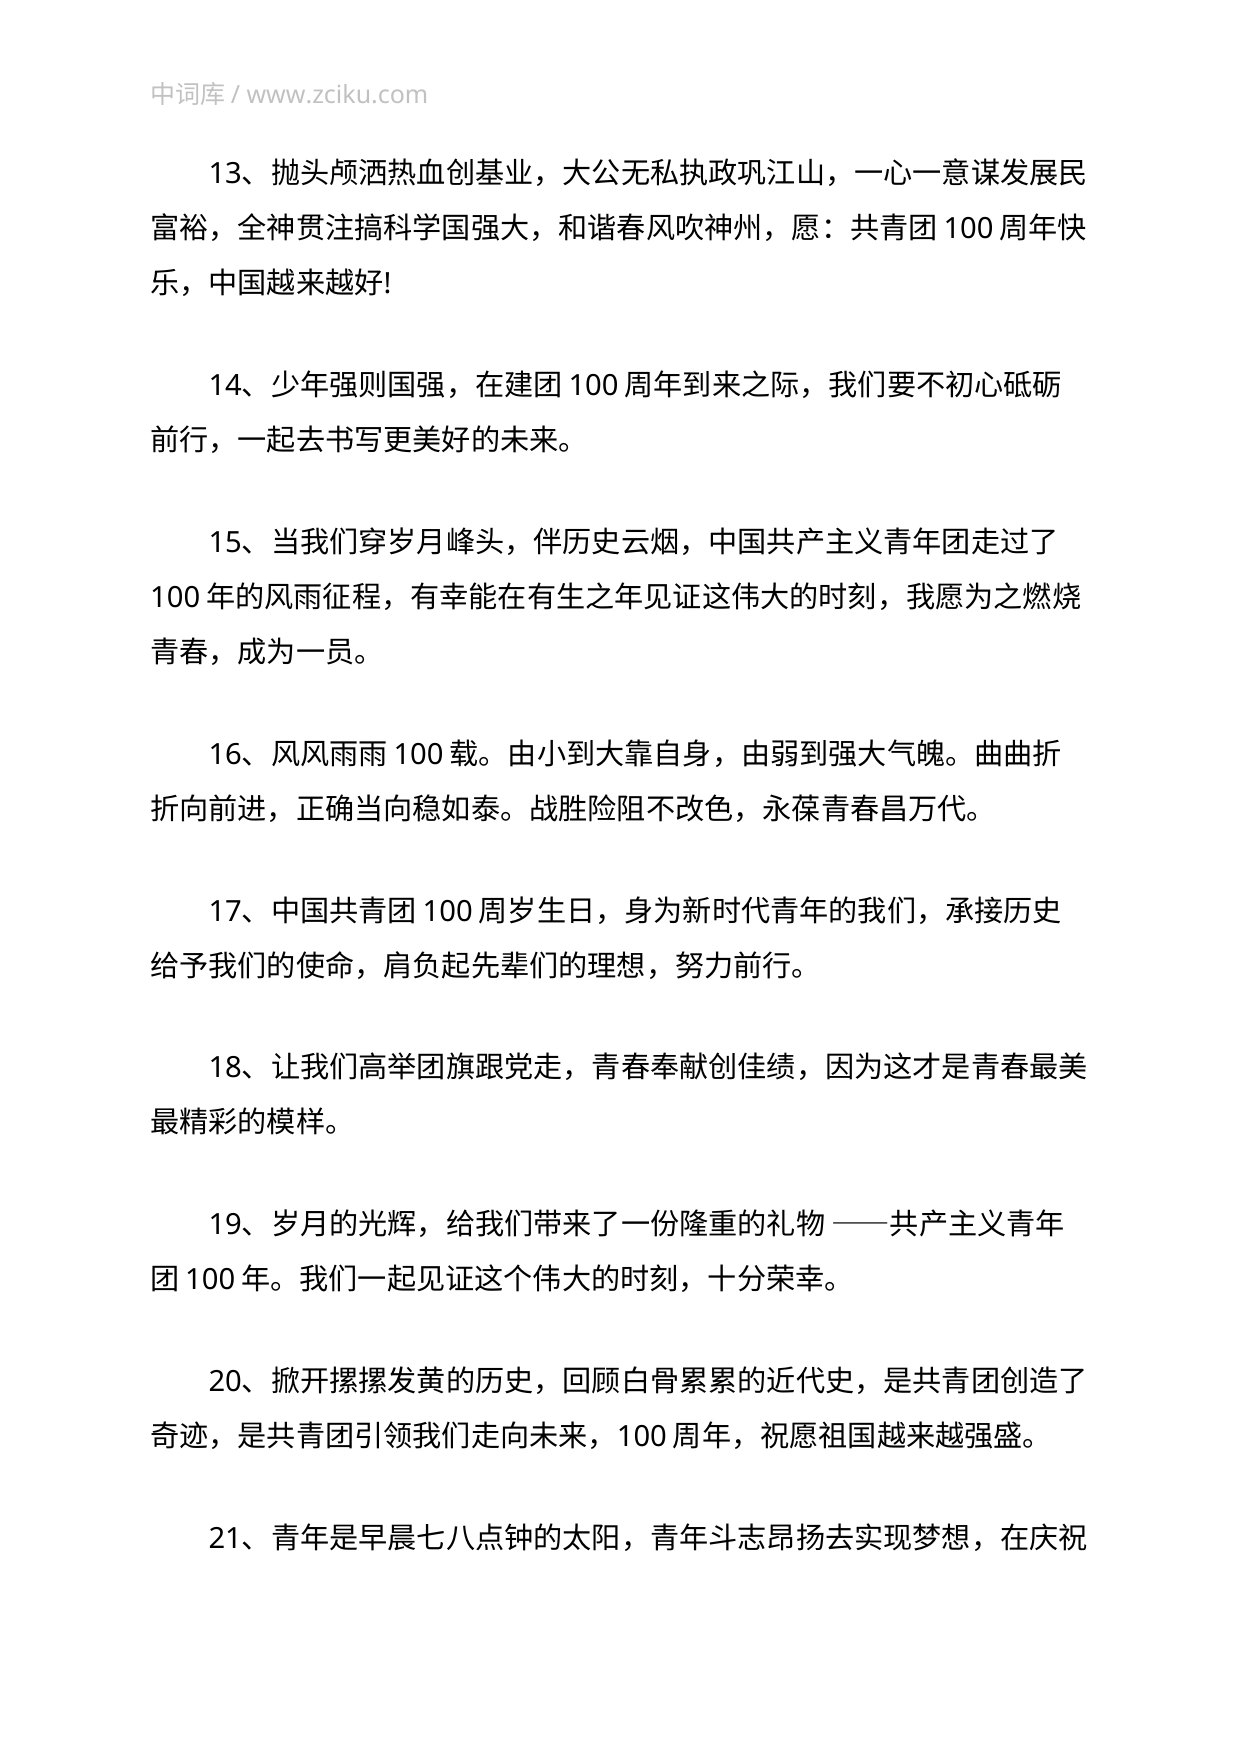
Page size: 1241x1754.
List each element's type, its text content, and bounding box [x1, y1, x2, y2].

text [150, 1515, 1090, 1557]
text 13、抛头颅洒热血创基业，大公无私执政巩江山，一心一意谋发展民富裕，全神贯注搞科学国强大，和谐春风吹神州，愿：共青团100周年快乐，中国越来越好! [150, 150, 1090, 302]
text 19、岁月的光辉，给我们带来了一份隆重的礼物 ——共产主义青年团100年。我们一起见证这个伟大的时刻，十分荣幸。 [150, 1201, 1090, 1298]
text 17、中国共青团100周岁生日，身为新时代青年的我们，承接历史给予我们的使命，肩负起先辈们的理想，努力前行。 [150, 887, 1090, 984]
text 16、风风雨雨100载。由小到大靠自身，由弱到强大气魄。曲曲折折向前进，正确当向稳如泰。战胜险阻不改色，永葆青春昌万代。 [150, 731, 1090, 828]
text 14、少年强则国强，在建团100周年到来之际，我们要不初心砥砺前行，一起去书写更美好的未来。 [150, 362, 1090, 459]
text 20、掀开摞摞发黄的历史，回顾白骨累累的近代史，是共青团创造了奇迹，是共青团引领我们走向未来，100周年，祝愿祖国越来越强盛。 [150, 1358, 1090, 1455]
text 15、当我们穿岁月峰头，伴历史云烟，中国共产主义青年团走过了100年的风雨征程，有幸能在有生之年见证这伟大的时刻，我愿为之燃烧青春，成为一员。 [150, 519, 1090, 671]
text 18、让我们高举团旗跟党走，青春奉献创佳绩，因为这才是青春最美最精彩的模样。 [150, 1044, 1090, 1141]
